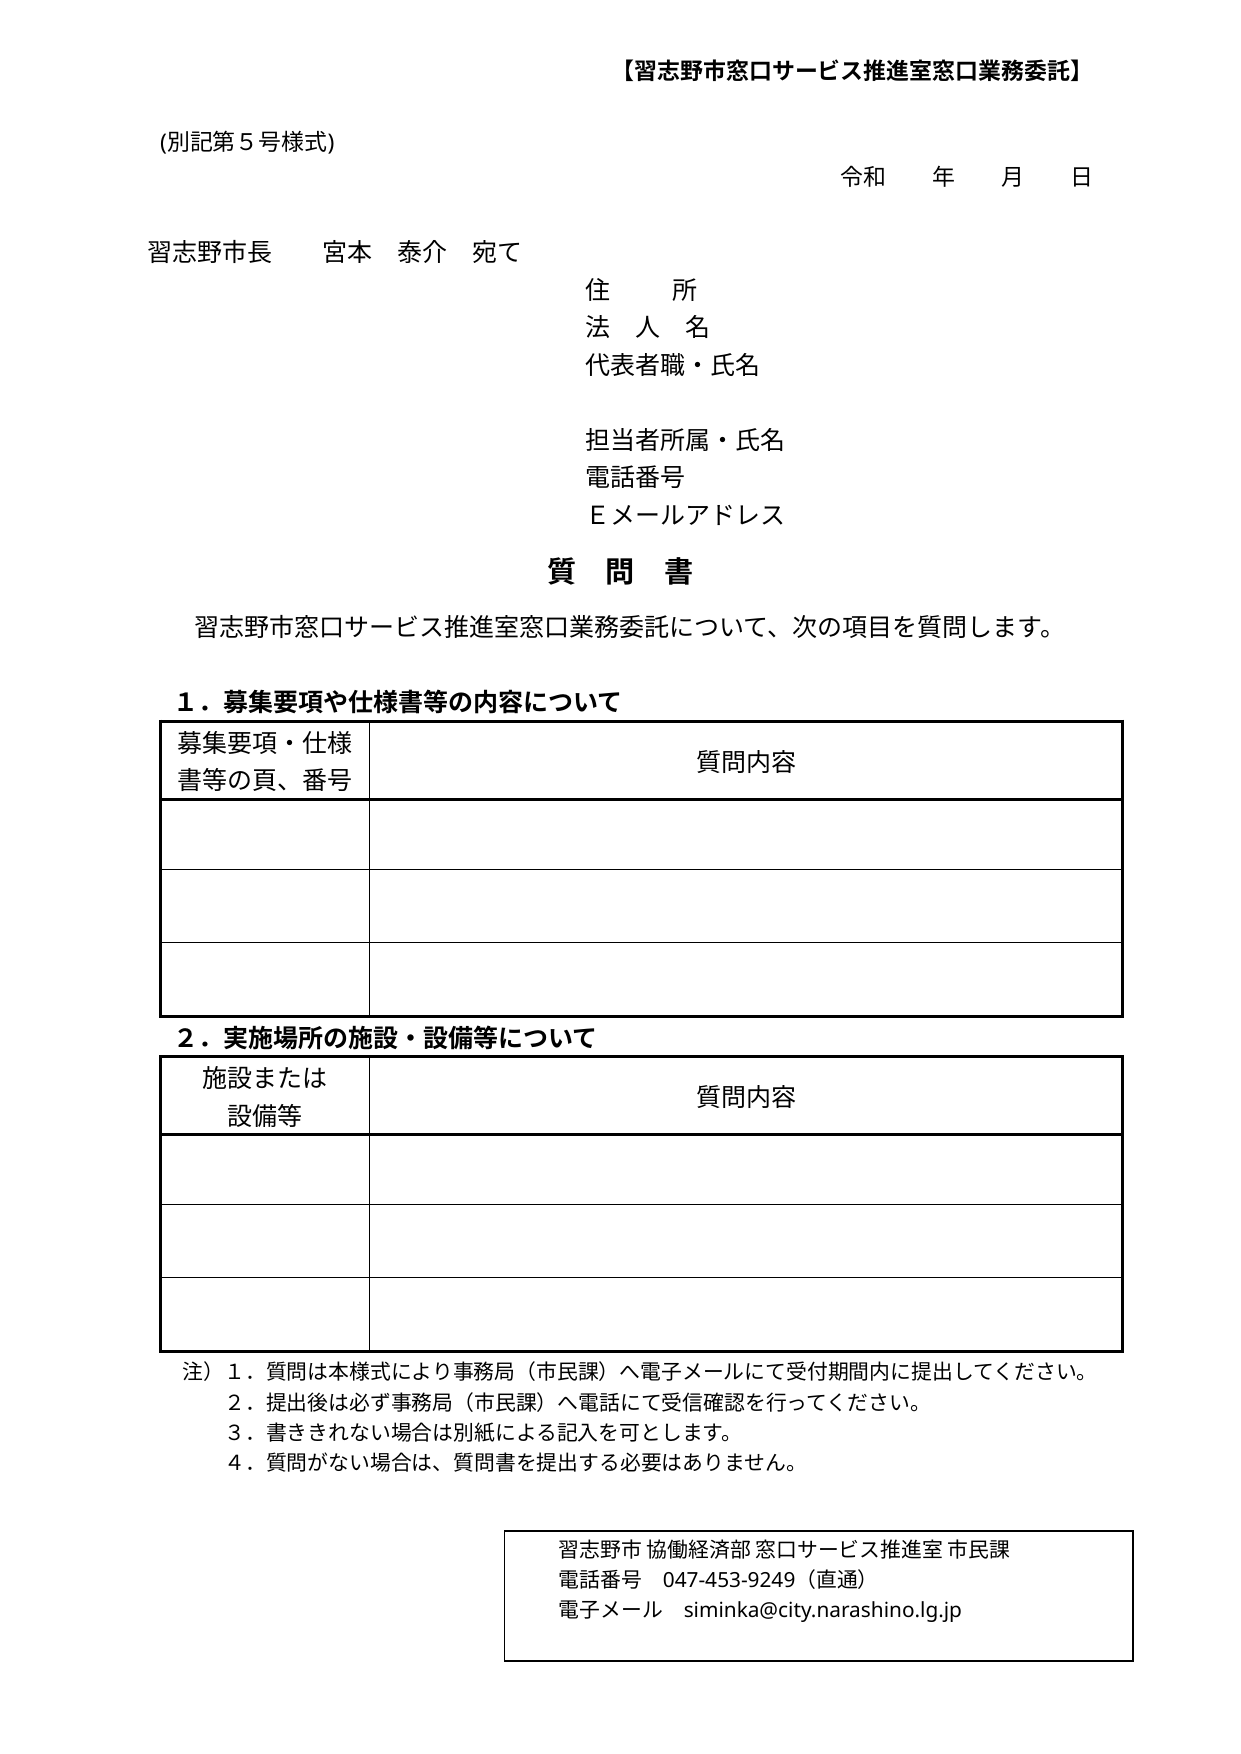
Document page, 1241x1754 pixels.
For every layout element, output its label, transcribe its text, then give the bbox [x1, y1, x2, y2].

text 質 問 書 [148, 532, 1092, 607]
text 電話番号 [148, 457, 1092, 494]
text 住所 [148, 269, 1092, 307]
table_header 質問内容 [370, 723, 1121, 798]
table_cell [162, 1136, 369, 1204]
text ２．実施場所の施設・設備等について [148, 1018, 1092, 1055]
text 法人名 [148, 307, 1092, 344]
table_cell [162, 801, 369, 869]
text 令和 年 月 日 [148, 157, 1092, 194]
table_cell [162, 870, 369, 942]
table_cell [162, 1205, 369, 1277]
table_header 質問内容 [370, 1058, 1121, 1133]
table_header 施設または 設備等 [162, 1058, 369, 1133]
text 担当者所属・氏名 [148, 419, 1092, 457]
text 習志野市長 宮本 泰介 宛て [148, 232, 1092, 269]
table_cell [370, 870, 1121, 942]
text 代表者職・氏名 [148, 344, 1092, 382]
table_cell [370, 1278, 1121, 1350]
table_cell [162, 1278, 369, 1350]
table_cell [370, 1205, 1121, 1277]
text 習志野市窓口サービス推進室窓口業務委託について、次の項目を質問します。 [169, 607, 1092, 644]
table_header 募集要項・仕様書等の頁、番号 [162, 723, 369, 798]
table_cell [162, 943, 369, 1014]
table_cell [370, 943, 1121, 1014]
table_cell [370, 1136, 1121, 1204]
text Ｅメールアドレス [148, 494, 1092, 532]
table_cell [370, 801, 1121, 869]
text １．募集要項や仕様書等の内容について [148, 682, 1092, 719]
